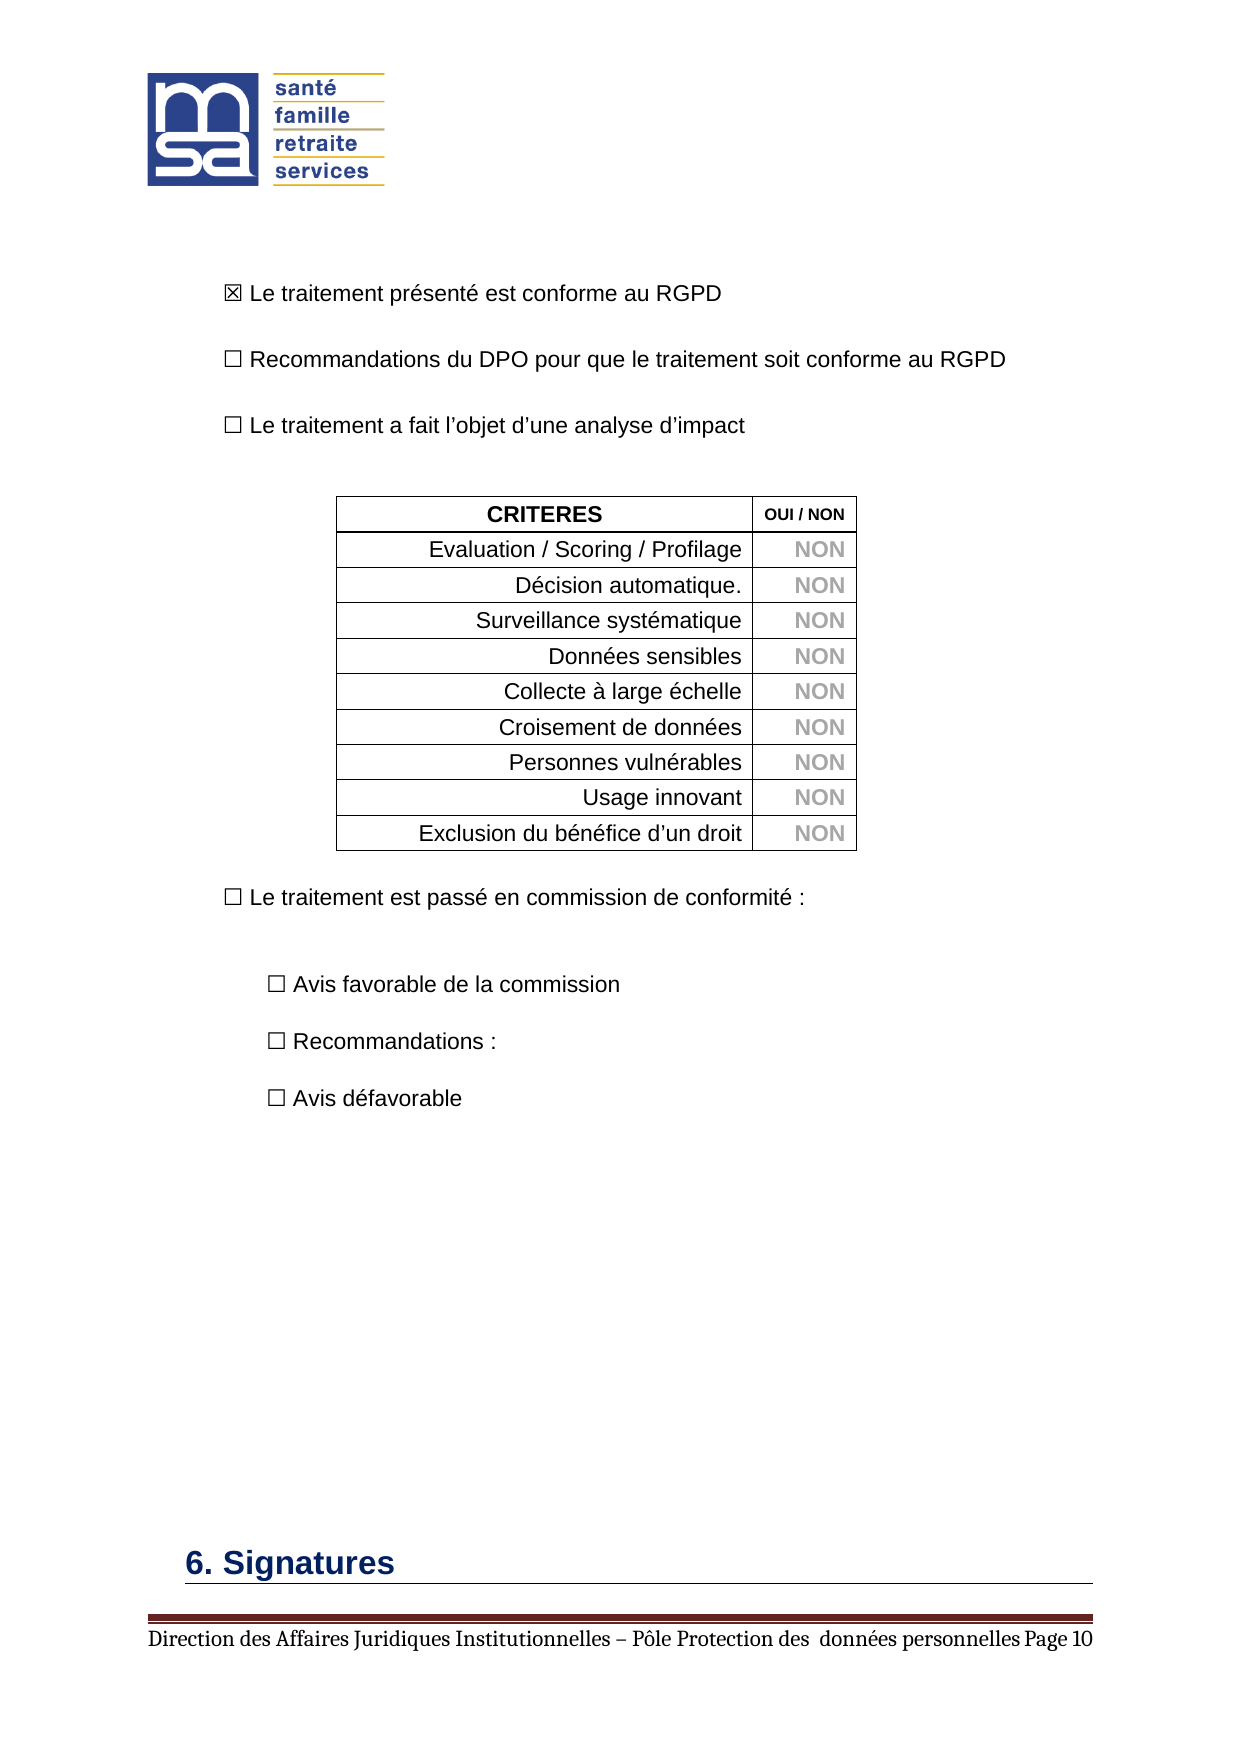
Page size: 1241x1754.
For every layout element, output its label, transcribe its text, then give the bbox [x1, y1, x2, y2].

table_cell NON [753, 745, 856, 779]
table_cell NON [753, 639, 856, 673]
table_cell Surveillance systématique [337, 603, 752, 638]
table_cell Collecte à large échelle [337, 674, 752, 708]
table_cell Evaluation / Scoring / Profilage [337, 533, 752, 567]
list Le traitement est passé en commission de conformité : [223, 881, 1093, 913]
picture [147, 73, 388, 189]
table_cell Décision automatique. [337, 568, 752, 602]
table_cell Croisement de données [337, 710, 752, 744]
table_cell Exclusion du bénéfice d’un droit [337, 816, 752, 850]
table_cell Personnes vulnérables [337, 745, 752, 779]
table_header OUI / NON [753, 497, 856, 531]
table_header CRITERES [337, 497, 752, 531]
list Recommandations du DPO pour que le traitement soit conforme au RGPD [223, 343, 1093, 374]
table_cell Données sensibles [337, 639, 752, 673]
table_cell NON [753, 533, 856, 567]
table_cell NON [753, 568, 856, 602]
text Avis favorable de la commission [266, 968, 1093, 999]
table_cell NON [753, 816, 856, 850]
table_cell NON [753, 710, 856, 744]
list Le traitement a fait l’objet d’une analyse d’impact [223, 409, 1093, 440]
text Avis défavorable [266, 1082, 1093, 1113]
list Le traitement présenté est conforme au RGPD [223, 277, 1093, 308]
table_cell NON [753, 674, 856, 708]
table_cell Usage innovant [337, 780, 752, 815]
text Recommandations : [266, 1025, 1093, 1056]
table_cell NON [753, 603, 856, 638]
list Signatures [185, 1543, 1093, 1583]
table_cell NON [753, 780, 856, 815]
